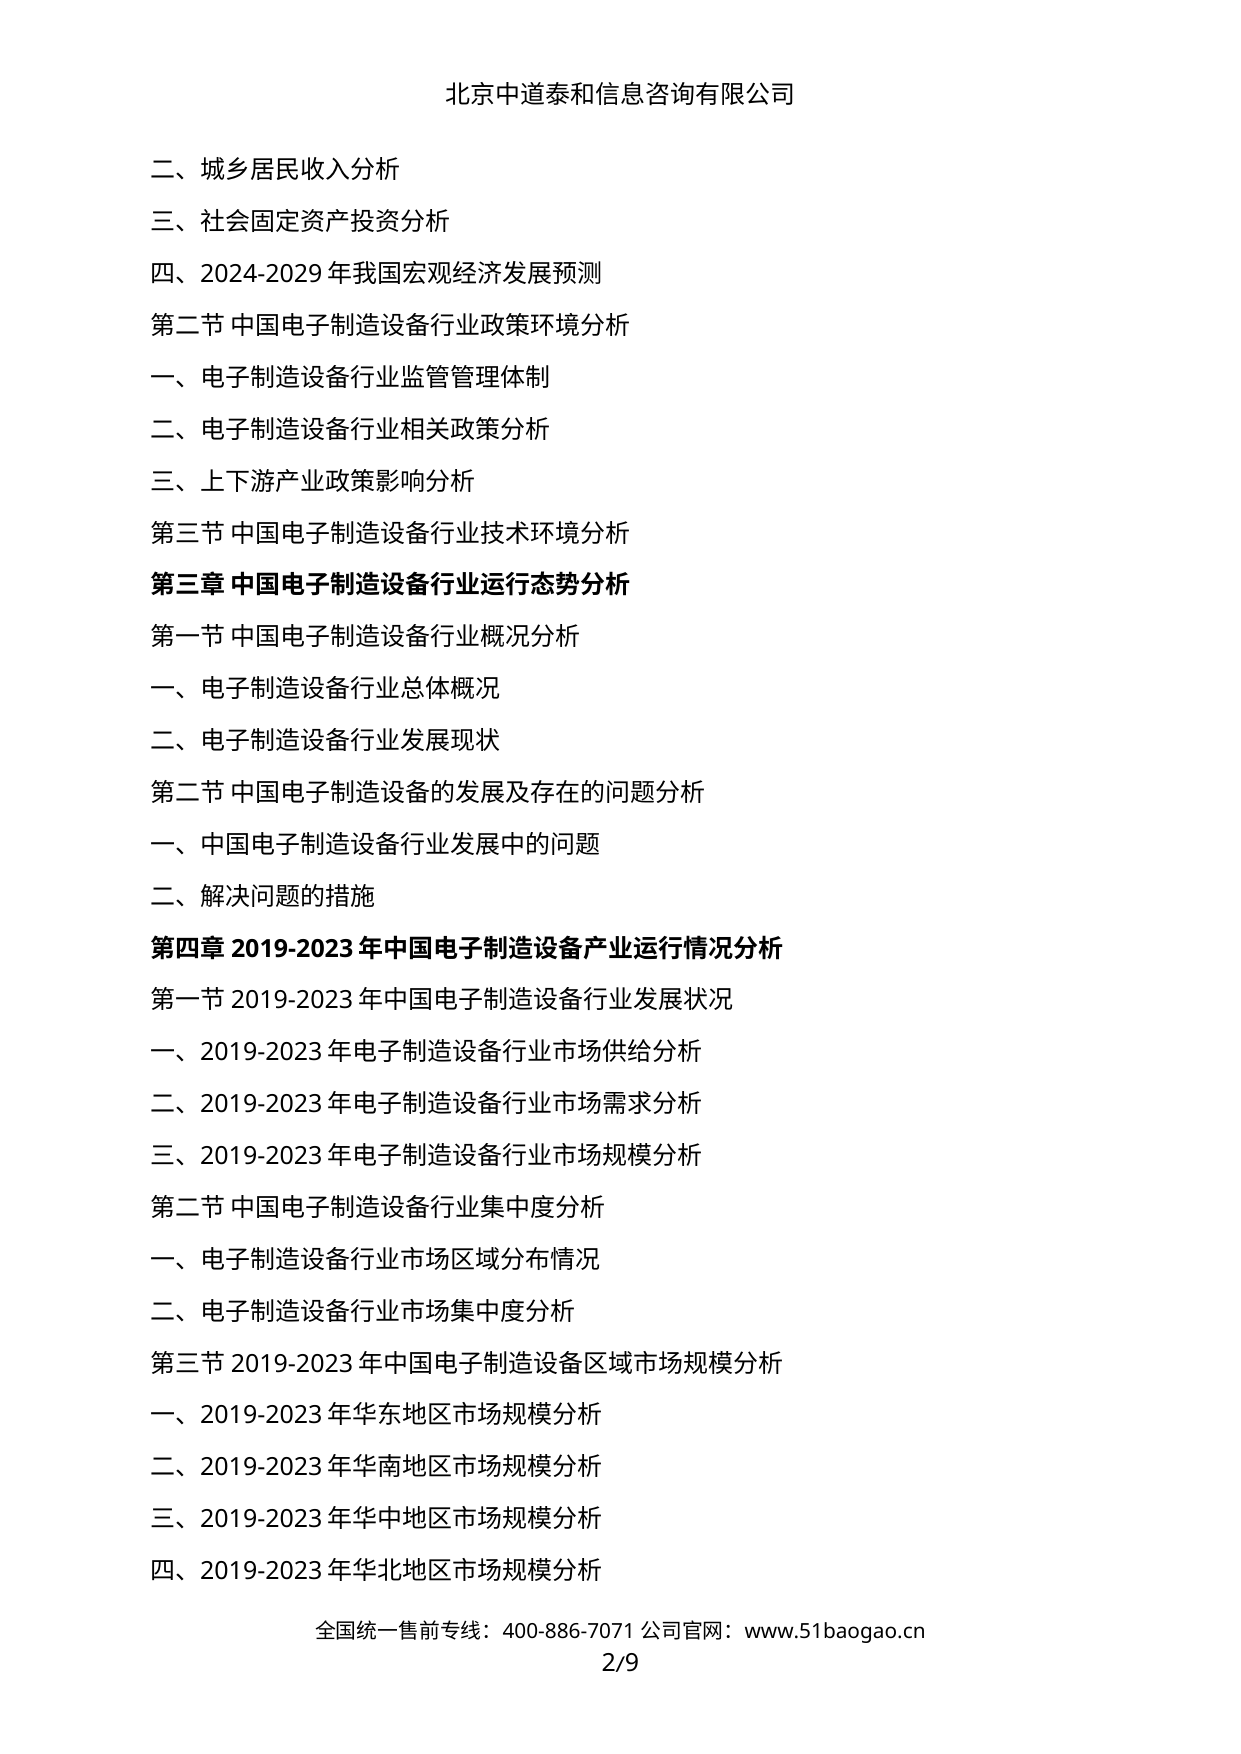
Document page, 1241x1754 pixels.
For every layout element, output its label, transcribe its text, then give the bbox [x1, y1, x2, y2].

text 二、2019-2023年华南地区市场规模分析 [150, 1447, 1090, 1483]
text 一、2019-2023年电子制造设备行业市场供给分析 [150, 1032, 1090, 1068]
text 二、城乡居民收入分析 [150, 150, 1090, 186]
text 第一节 2019-2023年中国电子制造设备行业发展状况 [150, 980, 1090, 1016]
text 第二节 中国电子制造设备行业政策环境分析 [150, 306, 1090, 342]
text 第四章 2019-2023年中国电子制造设备产业运行情况分析 [150, 928, 1090, 964]
text 一、电子制造设备行业市场区域分布情况 [150, 1239, 1090, 1276]
text 一、中国电子制造设备行业发展中的问题 [150, 824, 1090, 861]
text 三、2019-2023年电子制造设备行业市场规模分析 [150, 1136, 1090, 1172]
text 三、2019-2023年华中地区市场规模分析 [150, 1499, 1090, 1535]
text 三、上下游产业政策影响分析 [150, 461, 1090, 497]
text 第一节 中国电子制造设备行业概况分析 [150, 617, 1090, 653]
text 第二节 中国电子制造设备的发展及存在的问题分析 [150, 772, 1090, 809]
text 一、电子制造设备行业监管管理体制 [150, 357, 1090, 394]
text 四、2019-2023年华北地区市场规模分析 [150, 1551, 1090, 1587]
text 第三节 2019-2023年中国电子制造设备区域市场规模分析 [150, 1343, 1090, 1379]
text 一、电子制造设备行业总体概况 [150, 669, 1090, 705]
text 二、电子制造设备行业相关政策分析 [150, 409, 1090, 446]
text 三、社会固定资产投资分析 [150, 202, 1090, 238]
text 四、2024-2029年我国宏观经济发展预测 [150, 254, 1090, 290]
text 二、电子制造设备行业市场集中度分析 [150, 1291, 1090, 1327]
text 一、2019-2023年华东地区市场规模分析 [150, 1395, 1090, 1431]
text 二、解决问题的措施 [150, 876, 1090, 912]
text 第三章 中国电子制造设备行业运行态势分析 [150, 565, 1090, 601]
text 第三节 中国电子制造设备行业技术环境分析 [150, 513, 1090, 549]
text 二、2019-2023年电子制造设备行业市场需求分析 [150, 1084, 1090, 1120]
text 二、电子制造设备行业发展现状 [150, 721, 1090, 757]
text 第二节 中国电子制造设备行业集中度分析 [150, 1187, 1090, 1224]
